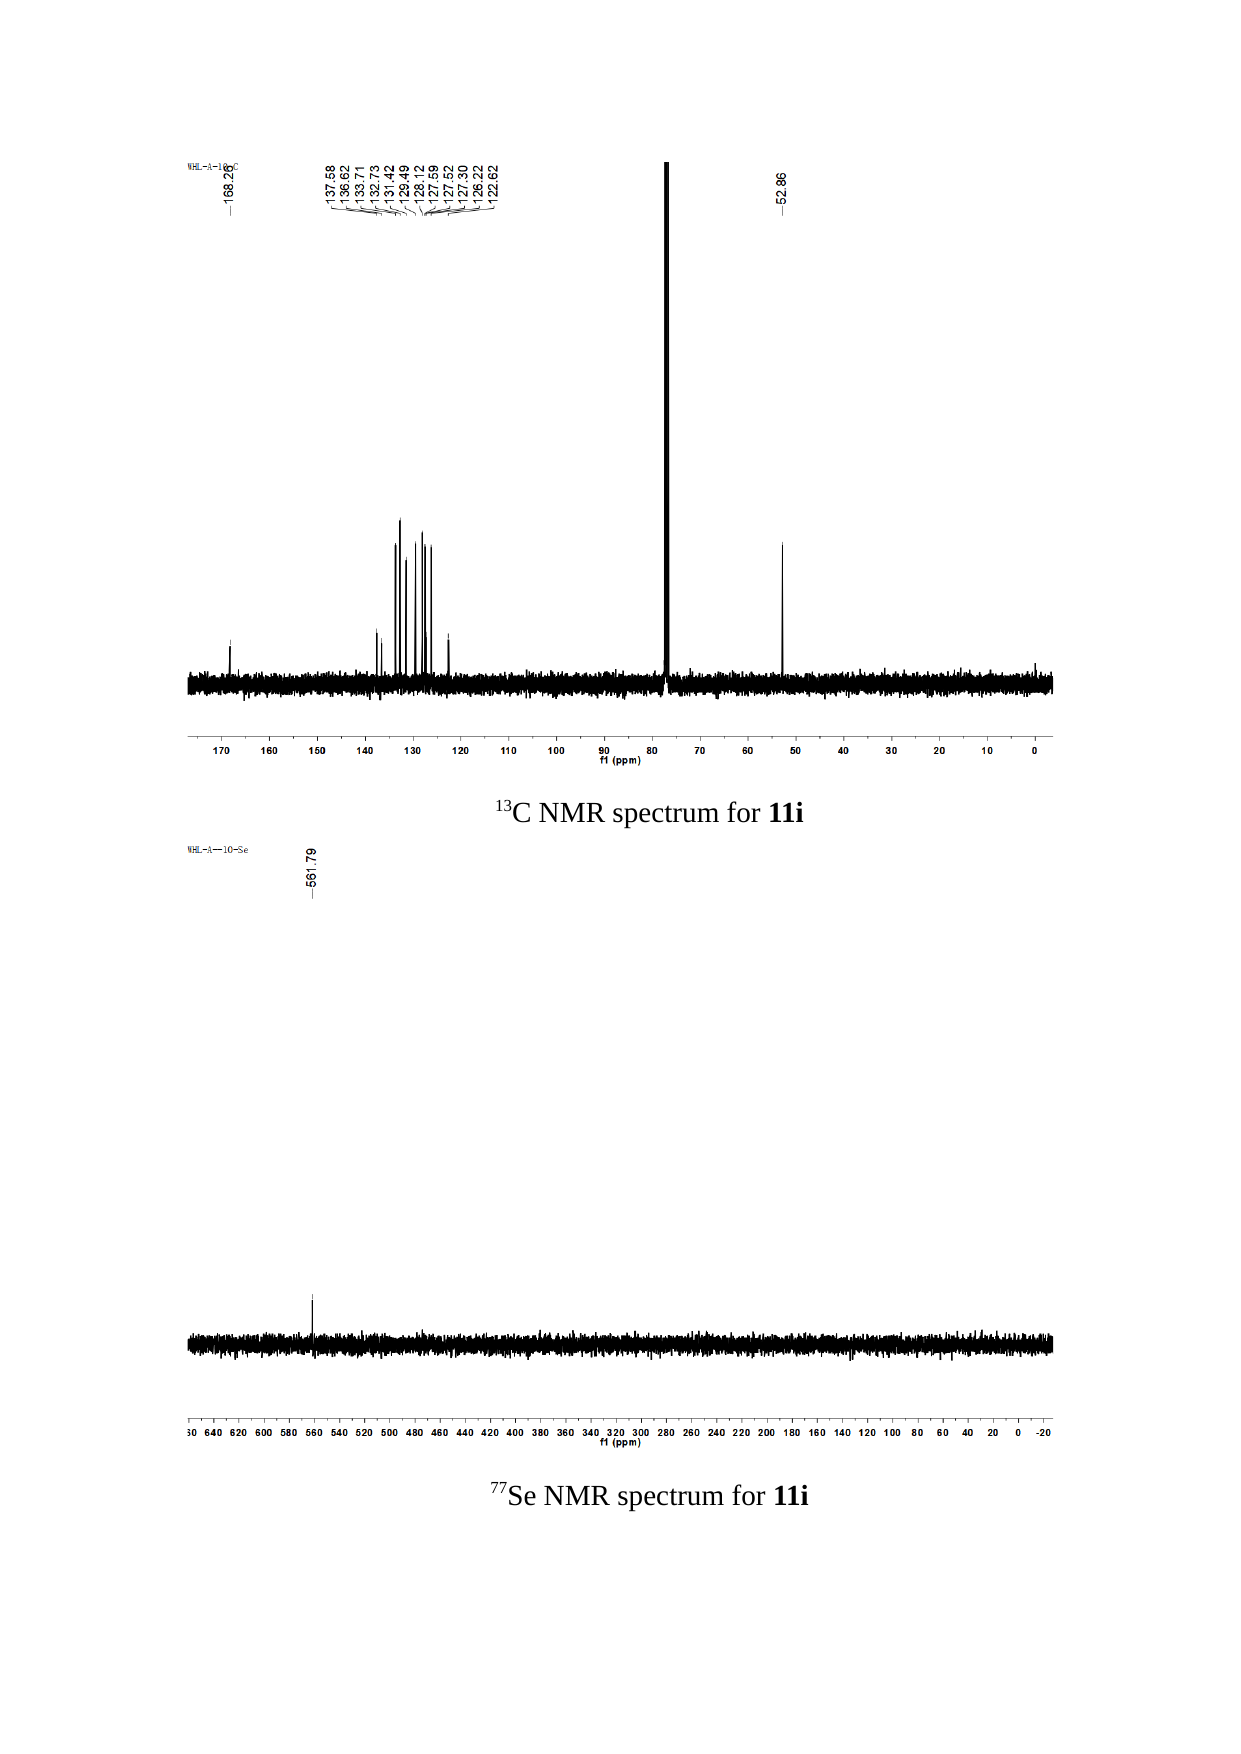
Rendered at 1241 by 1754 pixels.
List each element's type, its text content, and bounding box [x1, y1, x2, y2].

picture [187, 844, 1054, 1448]
picture [187, 162, 1054, 766]
text 77Se NMR spectrum for 11i [187, 1462, 1053, 1527]
text 13C NMR spectrum for 11i [187, 779, 1053, 844]
